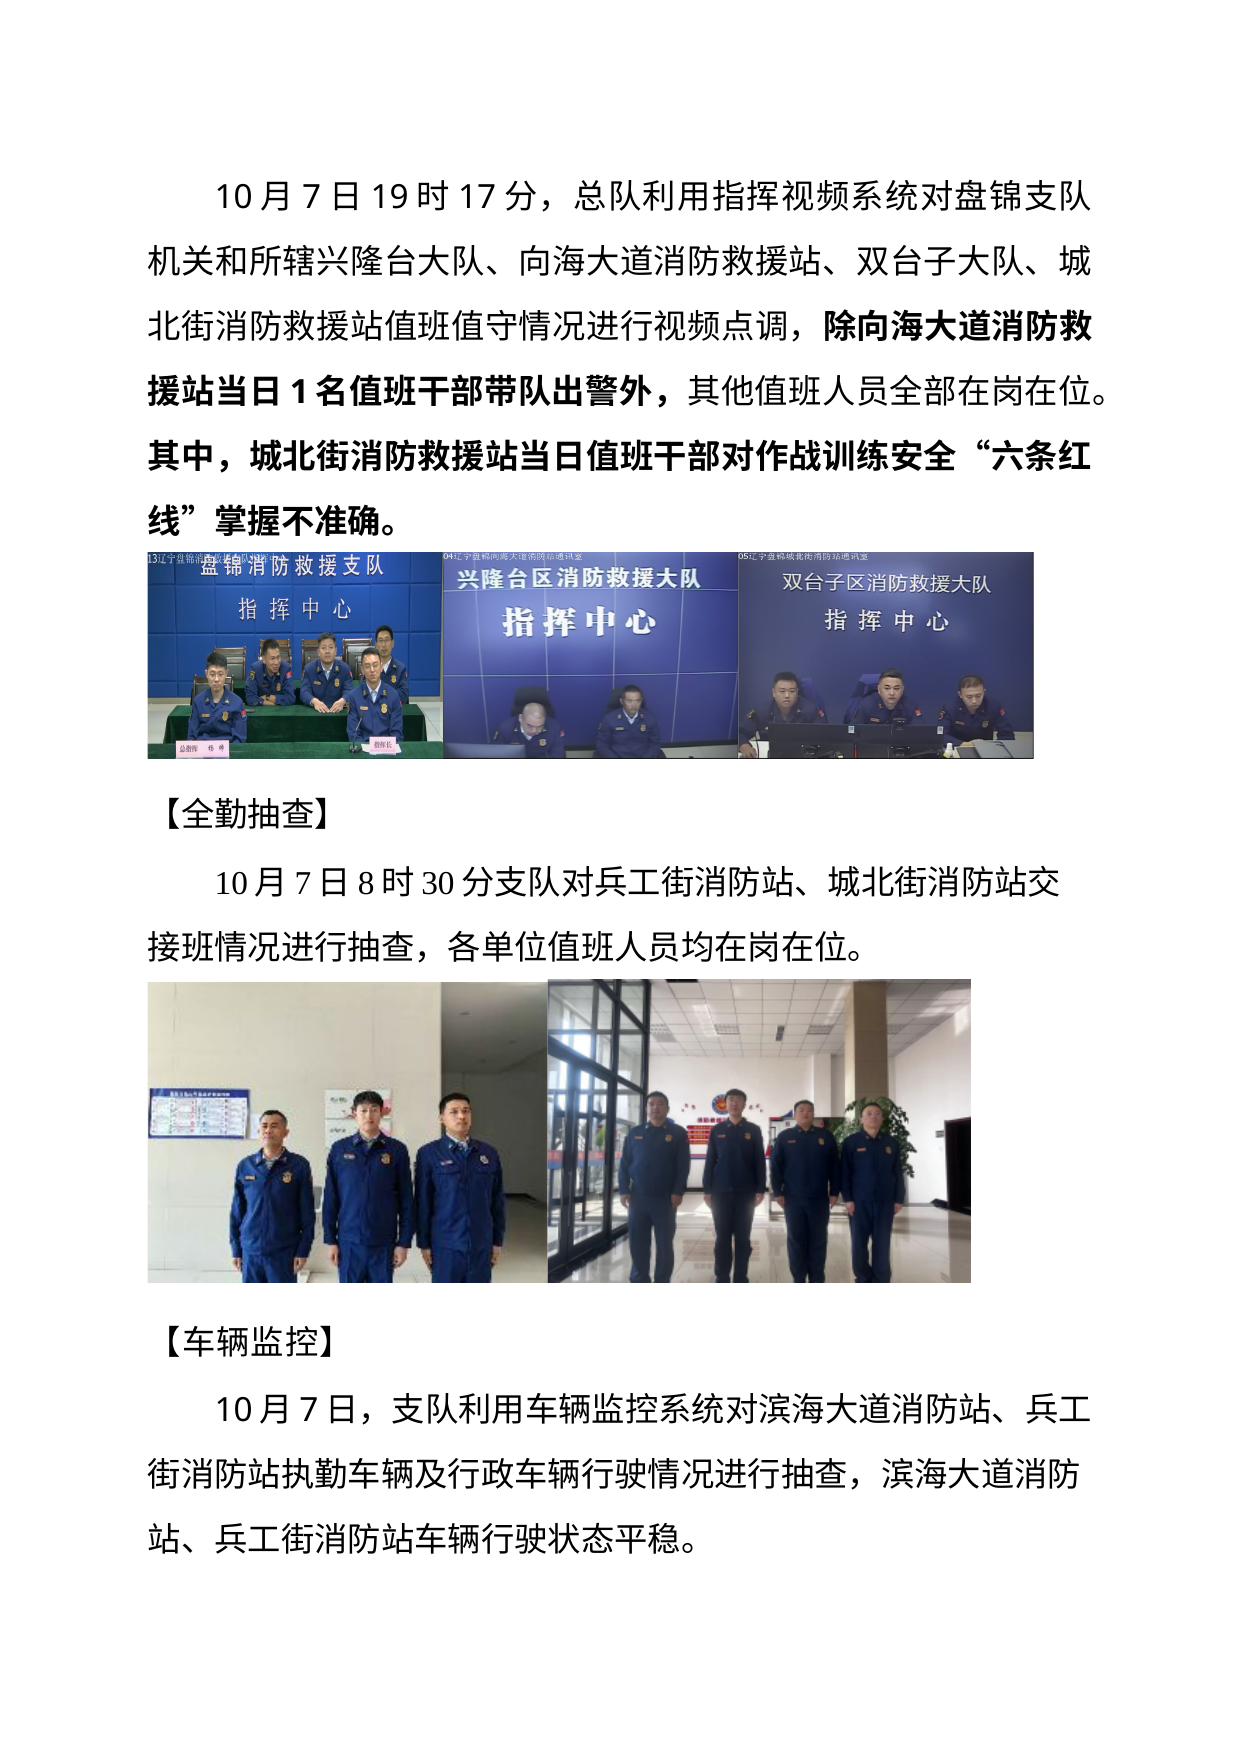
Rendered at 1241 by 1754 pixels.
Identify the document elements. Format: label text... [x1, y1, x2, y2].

text 10月7日8时30分支队对兵工街消防站、城北街消防站交接班情况进行抽查，各单位值班人员均在岗在位。 [148, 847, 1092, 977]
text 【车辆监控】 [148, 1307, 1092, 1372]
picture [147, 979, 971, 1283]
text 10月7日，支队利用车辆监控系统对滨海大道消防站、兵工街消防站执勤车辆及行政车辆行驶情况进行抽查，滨海大道消防站、兵工街消防站车辆行驶状态平稳。 [148, 1375, 1092, 1570]
text 【全勤抽查】 [148, 779, 1092, 844]
picture [147, 552, 1034, 759]
text 10月7日19时17分，总队利用指挥视频系统对盘锦支队机关和所辖兴隆台大队、向海大道消防救援站、双台子大队、城北街消防救援站值班值守情况进行视频点调，除向海大道消防救援站当日1名值班干部带队出警外，其他值班人员全部在岗在位。其中，城北街消防救援站当日值班干部对作战训练安全“六条红线”掌握不准确。 [148, 162, 1092, 552]
